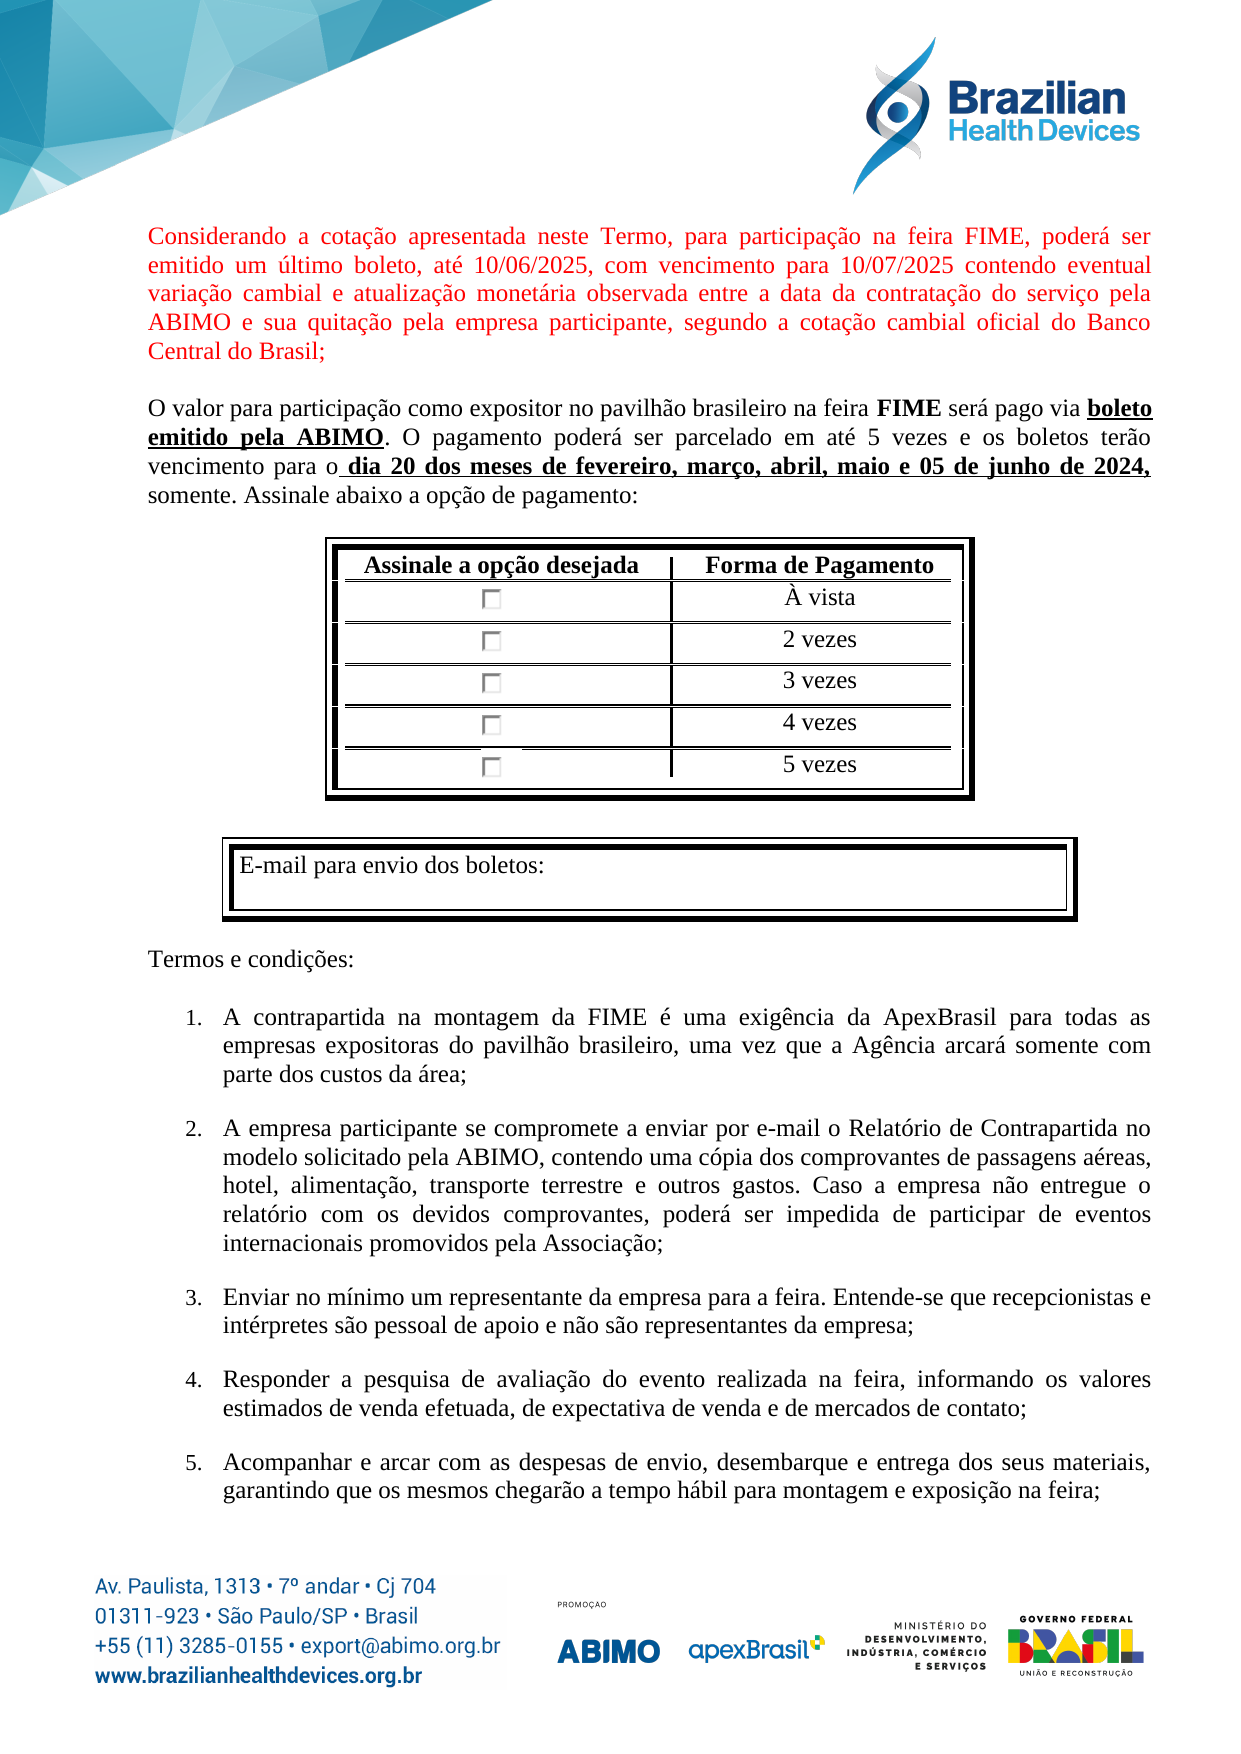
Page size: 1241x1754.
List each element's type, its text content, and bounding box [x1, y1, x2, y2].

list Acompanhar e arcar com as despesas de envio, desembarque e entrega dos seus materiais, garantindo que os mesmos chegarão a tempo hábil para montagem e exposição na feira; [185, 1447, 1152, 1504]
table_header Assinale a opção desejada [331, 539, 671, 579]
list A contrapartida na montagem da FIME é uma exigência da ApexBrasil para todas as empresas expositoras do pavilhão brasileiro, uma vez que a Agência arcará somente com parte dos custos da área; [185, 1002, 1152, 1088]
list Responder a pesquisa de avaliação do evento realizada na feira, informando os valores estimados de venda efetuada, de expectativa de venda e de mercados de contato; [185, 1364, 1152, 1422]
table_cell [522, 750, 671, 788]
picture [0, 0, 495, 219]
table_cell 3 vezes [673, 663, 963, 704]
picture [848, 37, 1144, 195]
table_cell [338, 704, 670, 746]
text Considerando a cotação apresentada neste Termo, para participação na feira FIME, poderá ser emitido um último boleto, até 10/06/2025, com vencimento para 10/07/2025 contendo eventual variação cambial e atualização monetária observada entre a data da contratação do serviço pela ABIMO e sua quitação pela empresa participante, segundo a cotação cambial oficial do Banco Central do Brasil; [148, 221, 1152, 365]
list Enviar no mínimo um representante da empresa para a feira. Entende-se que recepcionistas e intérpretes são pessoal de apoio e não são representantes da empresa; [185, 1282, 1152, 1339]
text Termos e condições: [148, 944, 1152, 973]
table_header Forma de Pagamento [671, 539, 968, 579]
table_cell 2 vezes [671, 621, 968, 662]
list A empresa participante se compromete a enviar por e-mail o Relatório de Contrapartida no modelo solicitado pela ABIMO, contendo uma cópia dos comprovantes de passagens aéreas, hotel, alimentação, transporte terrestre e outros gastos. Caso a empresa não entregue o relatório com os devidos comprovantes, poderá ser impedida de participar de eventos internacionais promovidos pela Associação; [185, 1113, 1152, 1257]
table_header E-mail para envio dos boletos: [228, 839, 1072, 909]
picture [93, 1575, 507, 1690]
table_cell [338, 746, 670, 788]
table_cell [338, 663, 670, 704]
text O valor para participação como expositor no pavilhão brasileiro na feira FIME será pago via boleto emitido pela ABIMO. O pagamento poderá ser parcelado em até 5 vezes e os boletos terão vencimento para o dia 20 dos meses de fevereiro, março, abril, maio e 05 de junho de 2024, somente. Assinale abaixo a opção de pagamento: [148, 393, 1152, 508]
table_cell 5 vezes [671, 746, 963, 788]
table_cell À vista [671, 579, 968, 621]
table_cell [331, 621, 671, 662]
table_cell 4 vezes [673, 704, 963, 746]
picture [555, 1601, 1146, 1677]
table_cell [331, 579, 671, 621]
